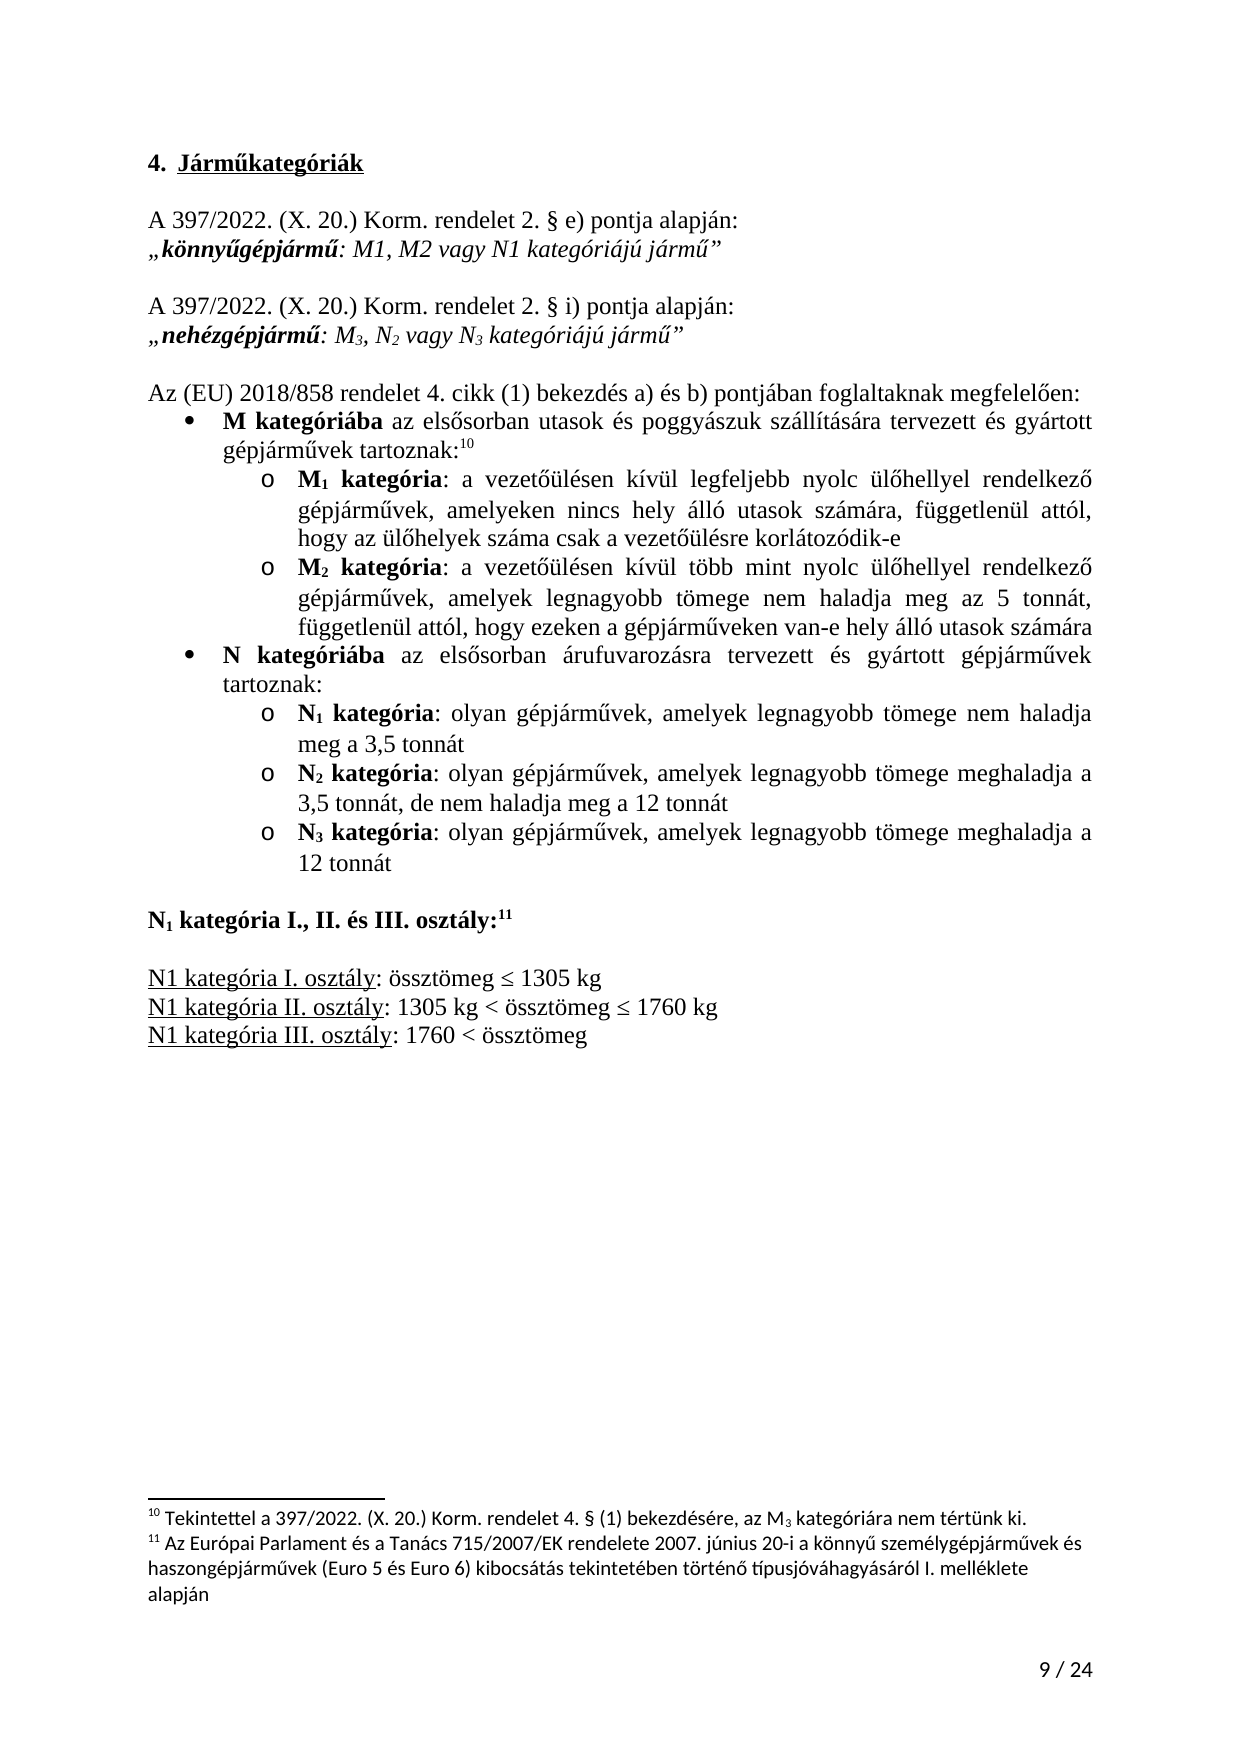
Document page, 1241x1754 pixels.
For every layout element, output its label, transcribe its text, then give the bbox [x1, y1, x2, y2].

text N1 kategória II. osztály: 1305 kg < össztömeg ≤ 1760 kg [148, 992, 1093, 1021]
list M kategóriába az elsősorban utasok és poggyászuk szállítására tervezett és gyártott gépjárművek tartoznak: [185, 406, 1093, 464]
text „nehézgépjármű: M3, N2 vagy N3 kategóriájú jármű” [148, 320, 1093, 349]
text N1 kategória I. osztály: össztömeg ≤ 1305 kg [520, 963, 1093, 992]
list N2 kategória: olyan gépjárművek, amelyek legnagyobb tömege meghaladja a 3,5 tonnát, de nem haladja meg a 12 tonnát [260, 758, 1093, 817]
text Az (EU) 2018/858 rendelet 4. cikk (1) bekezdés a) és b) pontjában foglaltaknak megfelelően: [148, 378, 1093, 406]
text „könnyűgépjármű: M1, M2 vagy N1 kategóriájú jármű” [148, 234, 1093, 263]
list N kategóriába az elsősorban árufuvarozásra tervezett és gyártott gépjárművek tartoznak: [185, 641, 1093, 698]
text N1 kategória I., II. és III. osztály: [148, 906, 1093, 934]
text Járműkategóriák [148, 148, 1093, 176]
text N1 kategória III. osztály: 1760 < össztömeg [148, 1021, 405, 1049]
list M1 kategória: a vezetőülésen kívül legfeljebb nyolc ülőhellyel rendelkező gépjárművek, amelyeken nincs hely álló utasok számára, függetlenül attól, hogy az ülőhelyek száma csak a vezetőülésre korlátozódik-e [260, 464, 1093, 552]
text A 397/2022. (X. 20.) Korm. rendelet 2. § e) pontja alapján: [148, 205, 1093, 234]
list N1 kategória: olyan gépjárművek, amelyek legnagyobb tömege nem haladja meg a 3,5 tonnát [260, 698, 1093, 758]
text N1 kategória III. osztály: 1760 < össztömeg [482, 1021, 1093, 1049]
list N3 kategória: olyan gépjárművek, amelyek legnagyobb tömege meghaladja a 12 tonnát [260, 817, 1093, 877]
text A 397/2022. (X. 20.) Korm. rendelet 2. § i) pontja alapján: [148, 291, 1093, 320]
list M2 kategória: a vezetőülésen kívül több mint nyolc ülőhellyel rendelkező gépjárművek, amelyek legnagyobb tömege nem haladja meg az 5 tonnát, függetlenül attól, hogy ezeken a gépjárműveken van-e hely álló utasok számára [260, 552, 1093, 641]
text N1 kategória I. osztály: össztömeg ≤ 1305 kg [148, 963, 514, 992]
